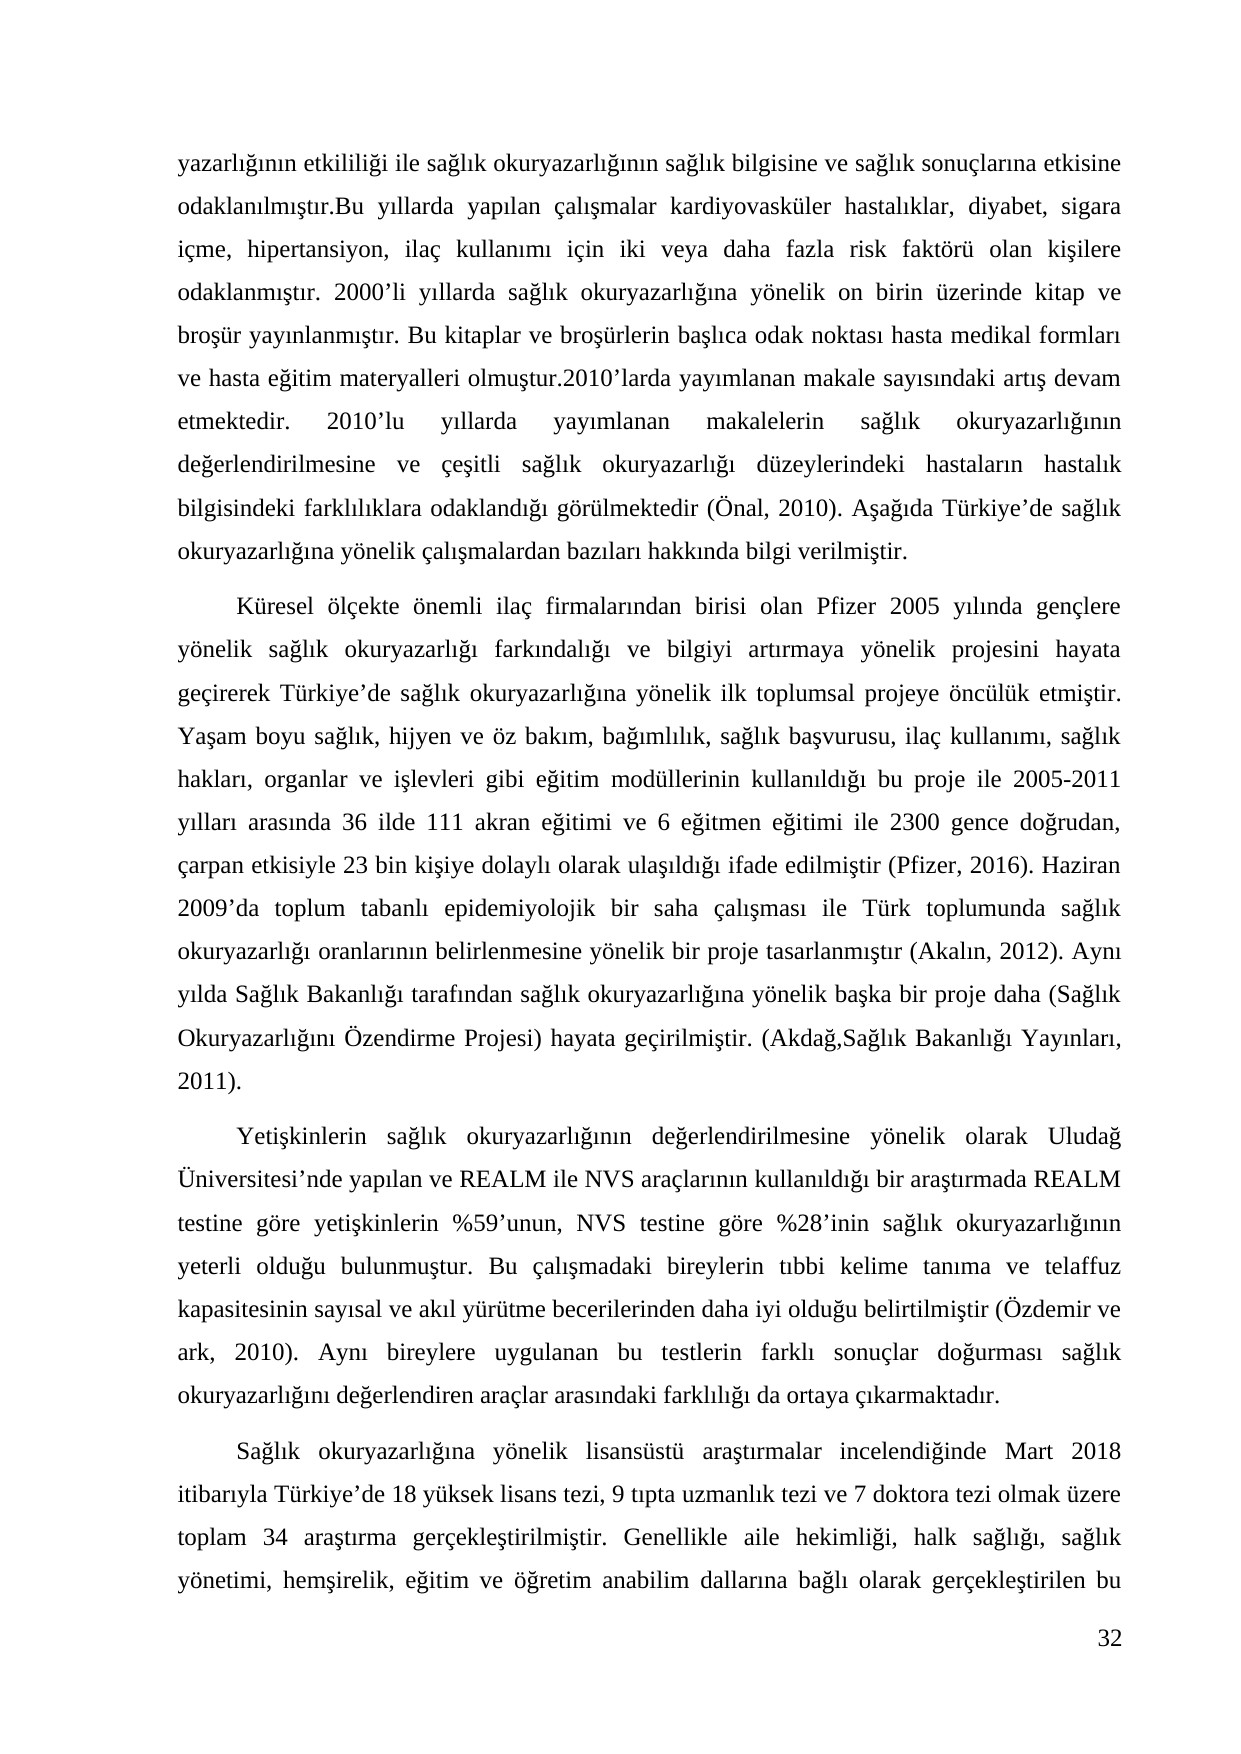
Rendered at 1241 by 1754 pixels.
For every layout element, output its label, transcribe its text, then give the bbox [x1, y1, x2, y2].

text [177, 1436, 1122, 1594]
text Yetişkinlerin sağlık okuryazarlığının değerlendirilmesine yönelik olarak Uludağ Üniversitesi’nde yapılan ve REALM ile NVS araçlarının kullanıldığı bir araştırmada REALM testine göre yetişkinlerin %59’unun, NVS testine göre %28’inin sağlık okuryazarlığının yeterli olduğu bulunmuştur. Bu çalışmadaki bireylerin tıbbi kelime tanıma ve telaffuz kapasitesinin sayısal ve akıl yürütme becerilerinden daha iyi olduğu belirtilmiştir (Özdemir ve ark, 2010). Aynı bireylere uygulanan bu testlerin farklı sonuçlar doğurması sağlık okuryazarlığını değerlendiren araçlar arasındaki farklılığı da ortaya çıkarmaktadır. [177, 1121, 1122, 1409]
text Küresel ölçekte önemli ilaç firmalarından birisi olan Pfizer 2005 yılında gençlere yönelik sağlık okuryazarlığı farkındalığı ve bilgiyi artırmaya yönelik projesini hayata geçirerek Türkiye’de sağlık okuryazarlığına yönelik ilk toplumsal projeye öncülük etmiştir. Yaşam boyu sağlık, hijyen ve öz bakım, bağımlılık, sağlık başvurusu, ilaç kullanımı, sağlık hakları, organlar ve işlevleri gibi eğitim modüllerinin kullanıldığı bu proje ile 2005-2011 yılları arasında 36 ilde 111 akran eğitimi ve 6 eğitmen eğitimi ile 2300 gence doğrudan, çarpan etkisiyle 23 bin kişiye dolaylı olarak ulaşıldığı ifade edilmiştir (Pfizer, 2016). Haziran 2009’da toplum tabanlı epidemiyolojik bir saha çalışması ile Türk toplumunda sağlık okuryazarlığı oranlarının belirlenmesine yönelik bir proje tasarlanmıştır (Akalın, 2012). Aynı yılda Sağlık Bakanlığı tarafından sağlık okuryazarlığına yönelik başka bir proje daha (Sağlık Okuryazarlığını Özendirme Projesi) hayata geçirilmiştir. (Akdağ,Sağlık Bakanlığı Yayınları, 2011). [177, 591, 1122, 1094]
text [177, 148, 1122, 564]
